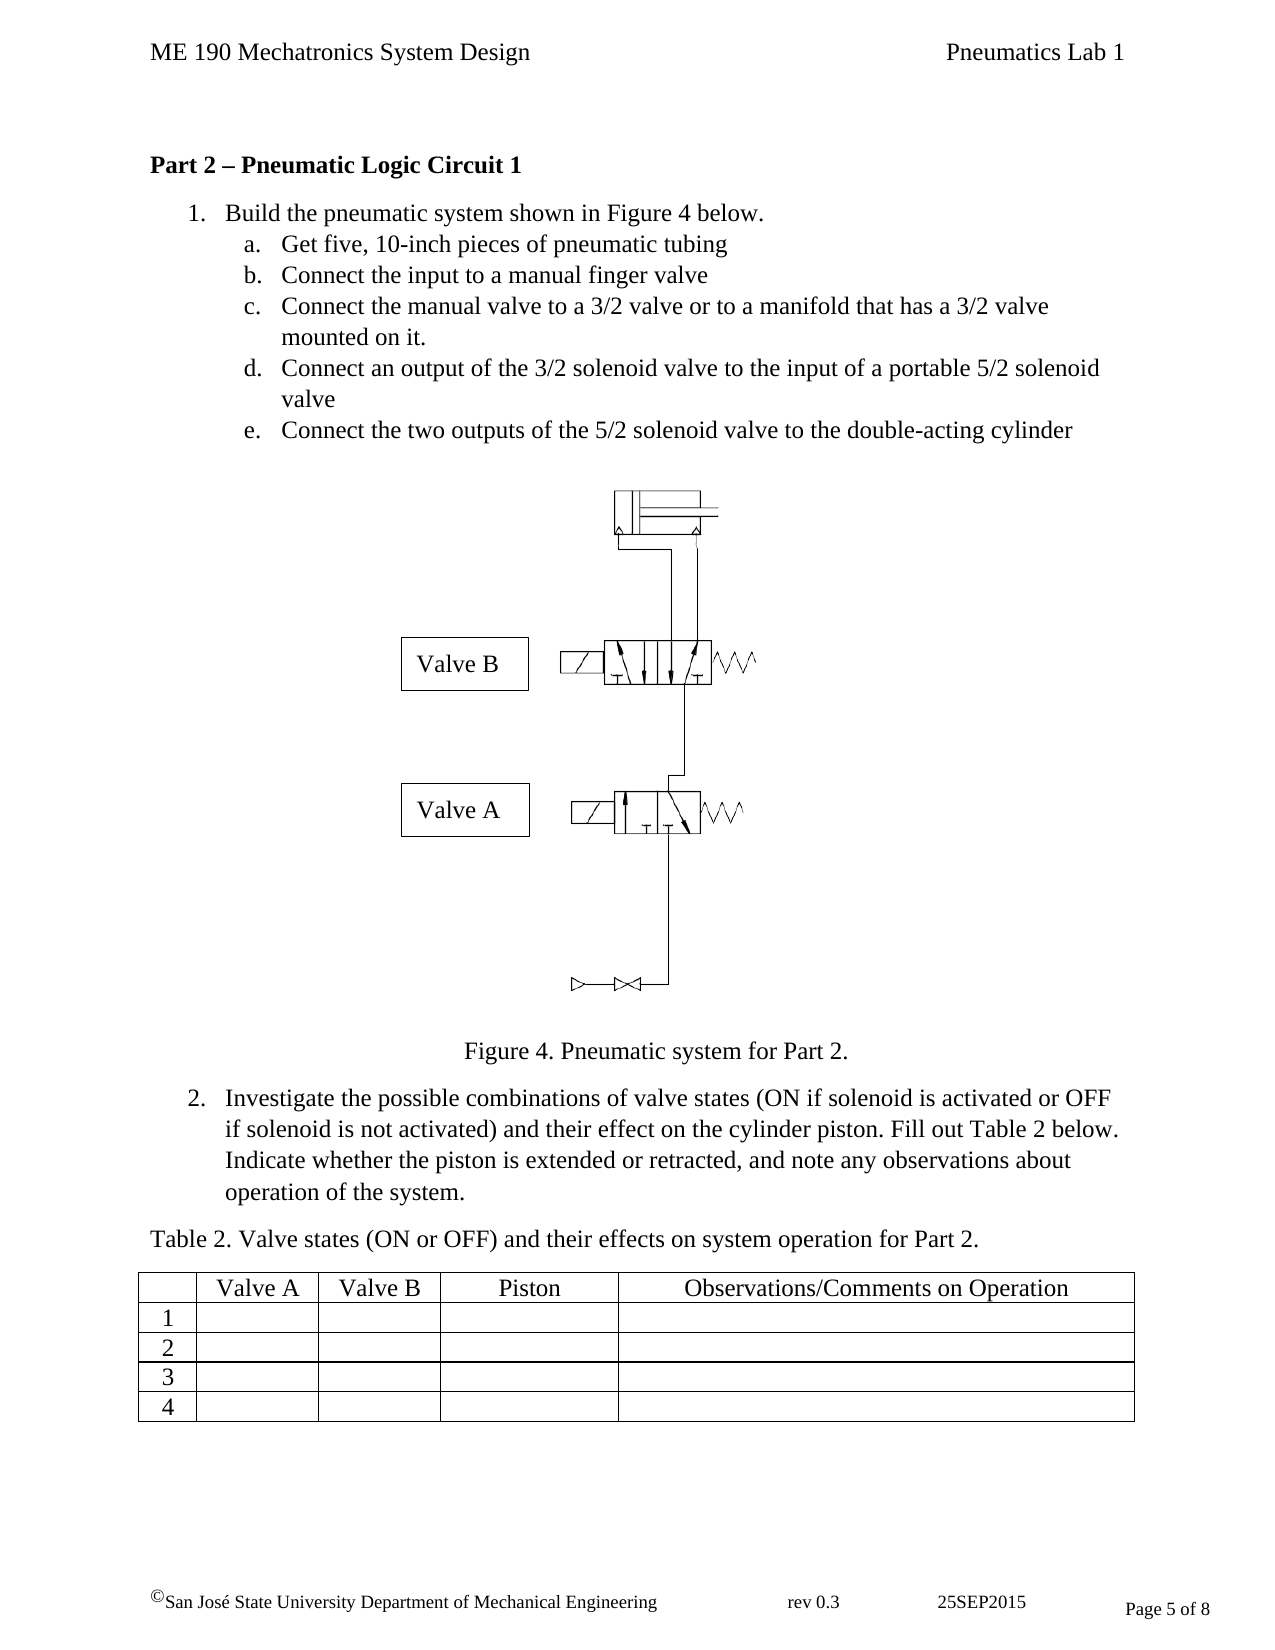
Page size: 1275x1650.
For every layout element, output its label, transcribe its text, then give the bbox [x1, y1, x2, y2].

text Table 2. Valve states (ON or OFF) and their effects on system operation for Part 2. [150, 1224, 1125, 1253]
table_cell [319, 1363, 440, 1391]
table_cell [441, 1333, 618, 1361]
text Part 2 – Pneumatic Logic Circuit 1 [150, 150, 1125, 179]
table_cell [619, 1303, 1134, 1332]
table_header Piston [441, 1273, 618, 1302]
table_cell [619, 1392, 1134, 1421]
list Build the pneumatic system shown in Figure 4 below. [187, 198, 1125, 226]
table_cell [319, 1392, 440, 1421]
table_cell [197, 1333, 318, 1361]
table_cell 2 [139, 1333, 196, 1361]
table_cell [441, 1392, 618, 1421]
table_cell [319, 1303, 440, 1332]
list Investigate the possible combinations of valve states (ON if solenoid is activated or OFF if solenoid is not activated) and their effect on the cylinder piston. Fill out Table 2 below. Indicate whether the piston is extended or retracted, and note any observations about operation of the system. [187, 1083, 1125, 1205]
table_cell [441, 1363, 618, 1391]
list Connect an output of the 3/2 solenoid valve to the input of a portable 5/2 solenoid valve [244, 353, 1125, 413]
text Figure 4. Pneumatic system for Part 2. [187, 1036, 1125, 1064]
table_cell [619, 1363, 1134, 1391]
table_cell 4 [139, 1392, 196, 1421]
table_header Valve B [319, 1273, 440, 1302]
table_cell [619, 1333, 1134, 1361]
table_header [139, 1273, 196, 1302]
table_header Observations/Comments on Operation [619, 1273, 1134, 1302]
table_header Valve A [197, 1273, 318, 1302]
list Connect the manual valve to a 3/2 valve or to a manifold that has a 3/2 valve mounted on it. [244, 291, 1125, 351]
table_cell [319, 1333, 440, 1361]
table_cell [197, 1363, 318, 1391]
table_cell 1 [139, 1303, 196, 1332]
table_cell [197, 1303, 318, 1332]
table_cell [197, 1392, 318, 1421]
list Connect the two outputs of the 5/2 solenoid valve to the double-acting cylinder [244, 415, 1125, 444]
list Get five, 10-inch pieces of pneumatic tubing [244, 229, 1125, 257]
table_cell [441, 1303, 618, 1332]
list Connect the input to a manual finger valve [244, 260, 1125, 288]
table_cell 3 [139, 1363, 196, 1391]
